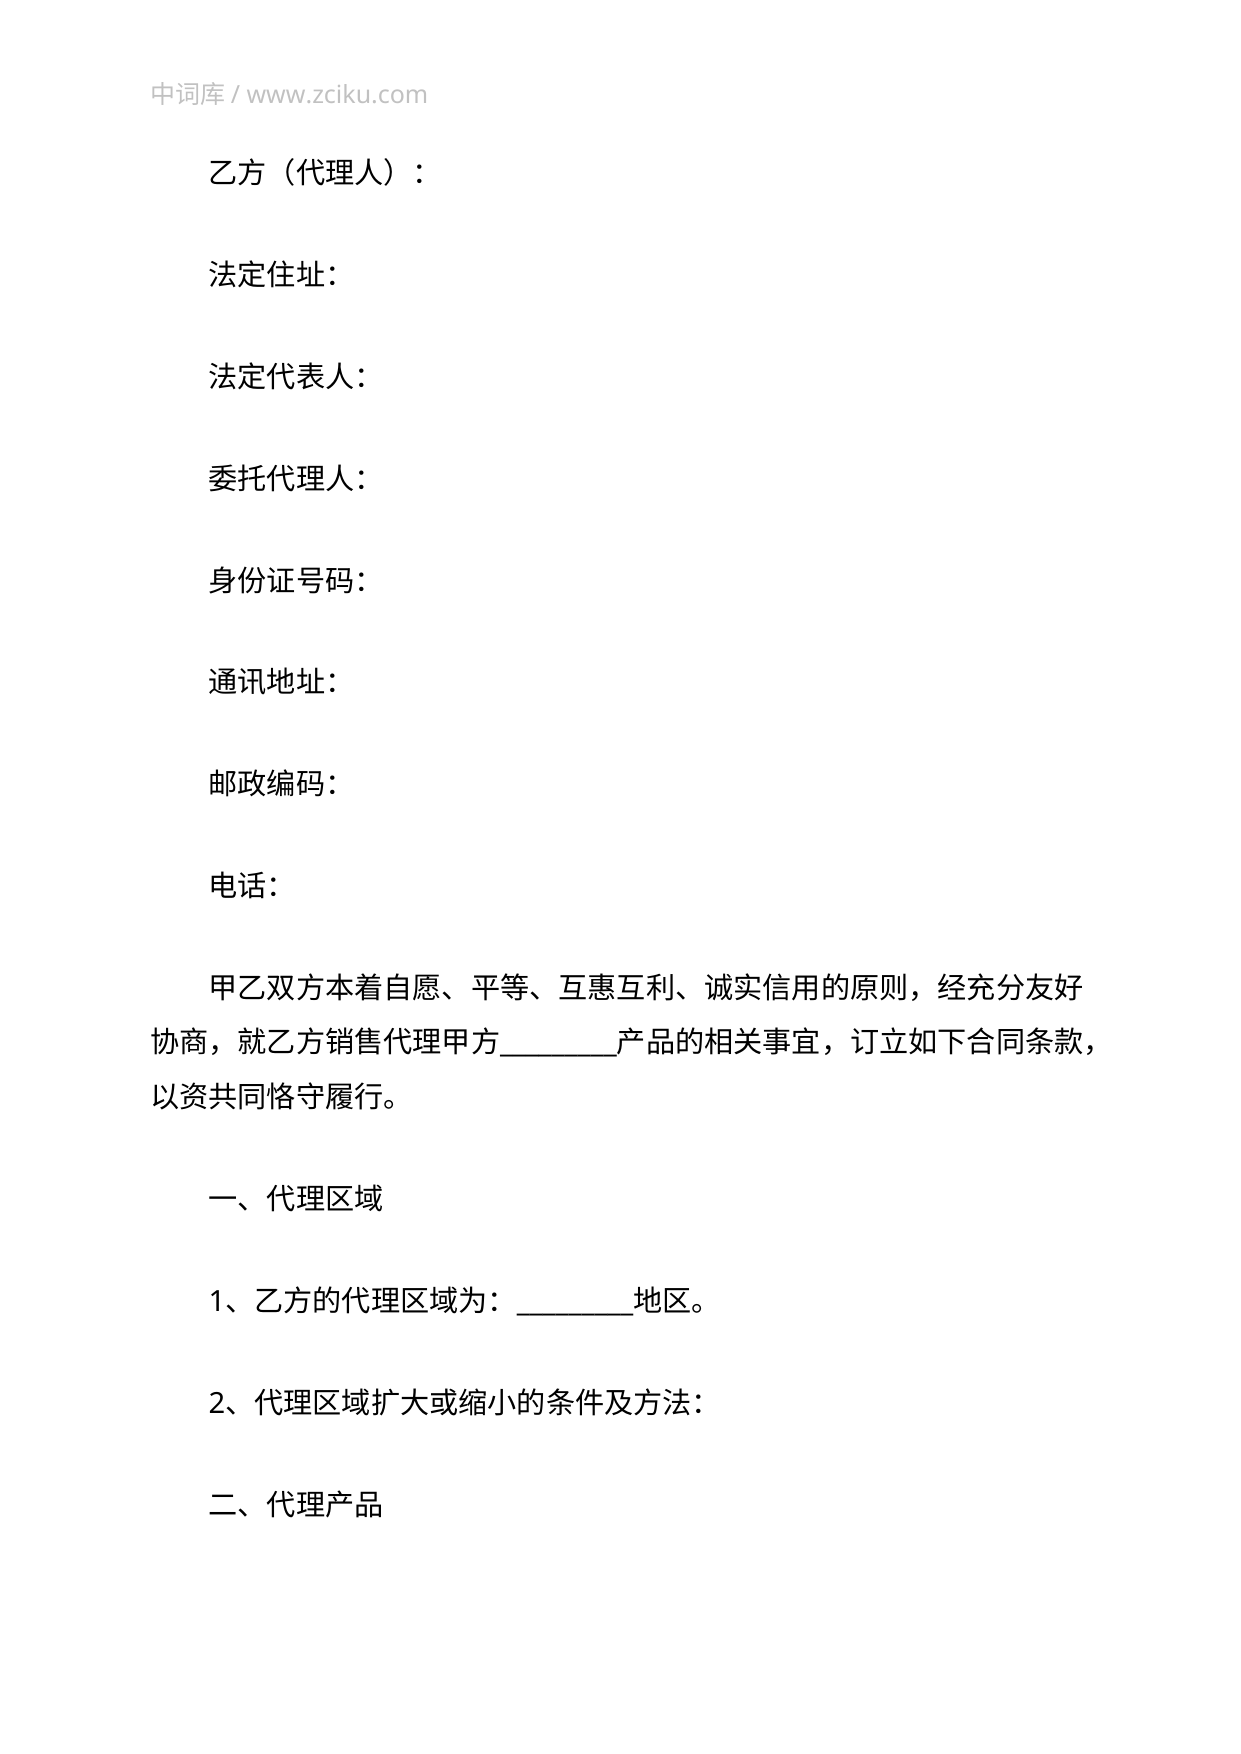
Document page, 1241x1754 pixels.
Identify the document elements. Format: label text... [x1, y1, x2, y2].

text 一、代理区域 [150, 1176, 1090, 1218]
text 二、代理产品 [150, 1482, 1090, 1524]
text 2、代理区域扩大或缩小的条件及方法： [150, 1379, 1090, 1422]
text 邮政编码： [150, 761, 1090, 803]
text 法定代表人： [150, 353, 1090, 396]
text 身份证号码： [150, 557, 1090, 599]
text 电话： [150, 862, 1090, 905]
text 法定住址： [150, 252, 1090, 294]
text 通讯地址： [150, 659, 1090, 701]
text 委托代理人： [150, 455, 1090, 498]
text 甲乙双方本着自愿、平等、互惠互利、诚实信用的原则，经充分友好协商，就乙方销售代理甲方_________产品的相关事宜，订立如下合同条款，以资共同恪守履行。 [150, 964, 1090, 1116]
text 1、乙方的代理区域为：_________地区。 [150, 1278, 1090, 1320]
text 乙方（代理人）： [150, 150, 1090, 192]
